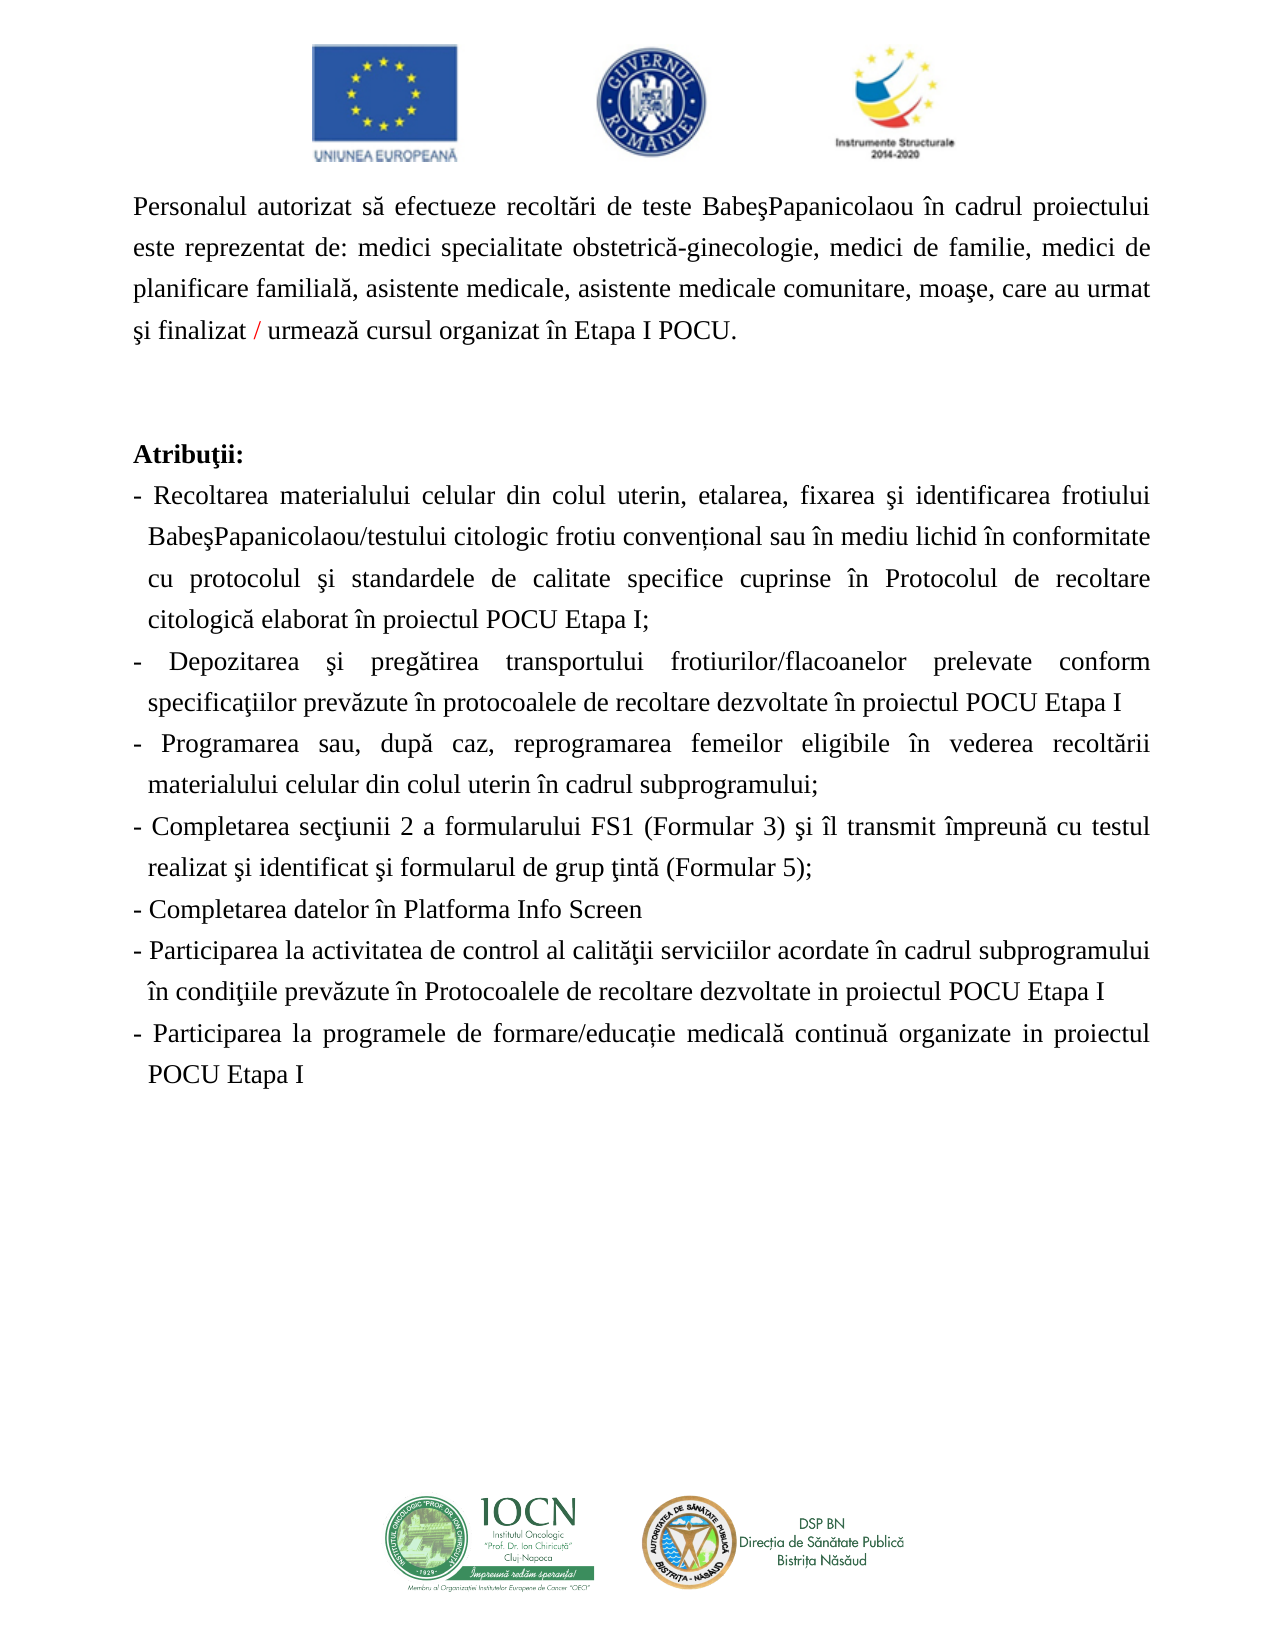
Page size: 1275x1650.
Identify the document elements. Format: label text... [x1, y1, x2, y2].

text Atribuţii: [133, 438, 1152, 469]
text - Participarea la programele de formare/educație medicală continuă organizate in proiectul POCU Etapa I [133, 1017, 1152, 1089]
text Personalul autorizat să efectueze recoltări de teste BabeşPapanicolaou în cadrul proiectului este reprezentat de: medici specialitate obstetrică-ginecologie, medici de familie, medici de planificare familială, asistente medicale, asistente medicale comunitare, moaşe, care au urmat şi finalizat / urmează cursul organizat în Etapa I POCU. [133, 190, 1152, 345]
text - Completarea datelor în Platforma Info Screen [133, 893, 1152, 924]
text - Depozitarea şi pregătirea transportului frotiurilor/flacoanelor prelevate conform specificaţiilor prevăzute în protocoalele de recoltare dezvoltate în proiectul POCU Etapa I [133, 644, 1152, 717]
picture [312, 44, 973, 162]
picture [381, 1492, 904, 1592]
text - Participarea la activitatea de control al calităţii serviciilor acordate în cadrul subprogramului în condiţiile prevăzute în Protocoalele de recoltare dezvoltate in proiectul POCU Etapa I [133, 934, 1152, 1007]
text - Completarea secţiunii 2 a formularului FS1 (Formular 3) şi îl transmit împreună cu testul realizat şi identificat şi formularul de grup ţintă (Formular 5); [133, 810, 1152, 882]
text - Programarea sau, după caz, reprogramarea femeilor eligibile în vederea recoltării materialului celular din colul uterin în cadrul subprogramului; [133, 727, 1152, 800]
text - Recoltarea materialului celular din colul uterin, etalarea, fixarea şi identificarea frotiului BabeşPapanicolaou/testului citologic frotiu convențional sau în mediu lichid în conformitate cu protocolul şi standardele de calitate specifice cuprinse în Protocolul de recoltare citologică elaborat în proiectul POCU Etapa I; [133, 479, 1152, 634]
